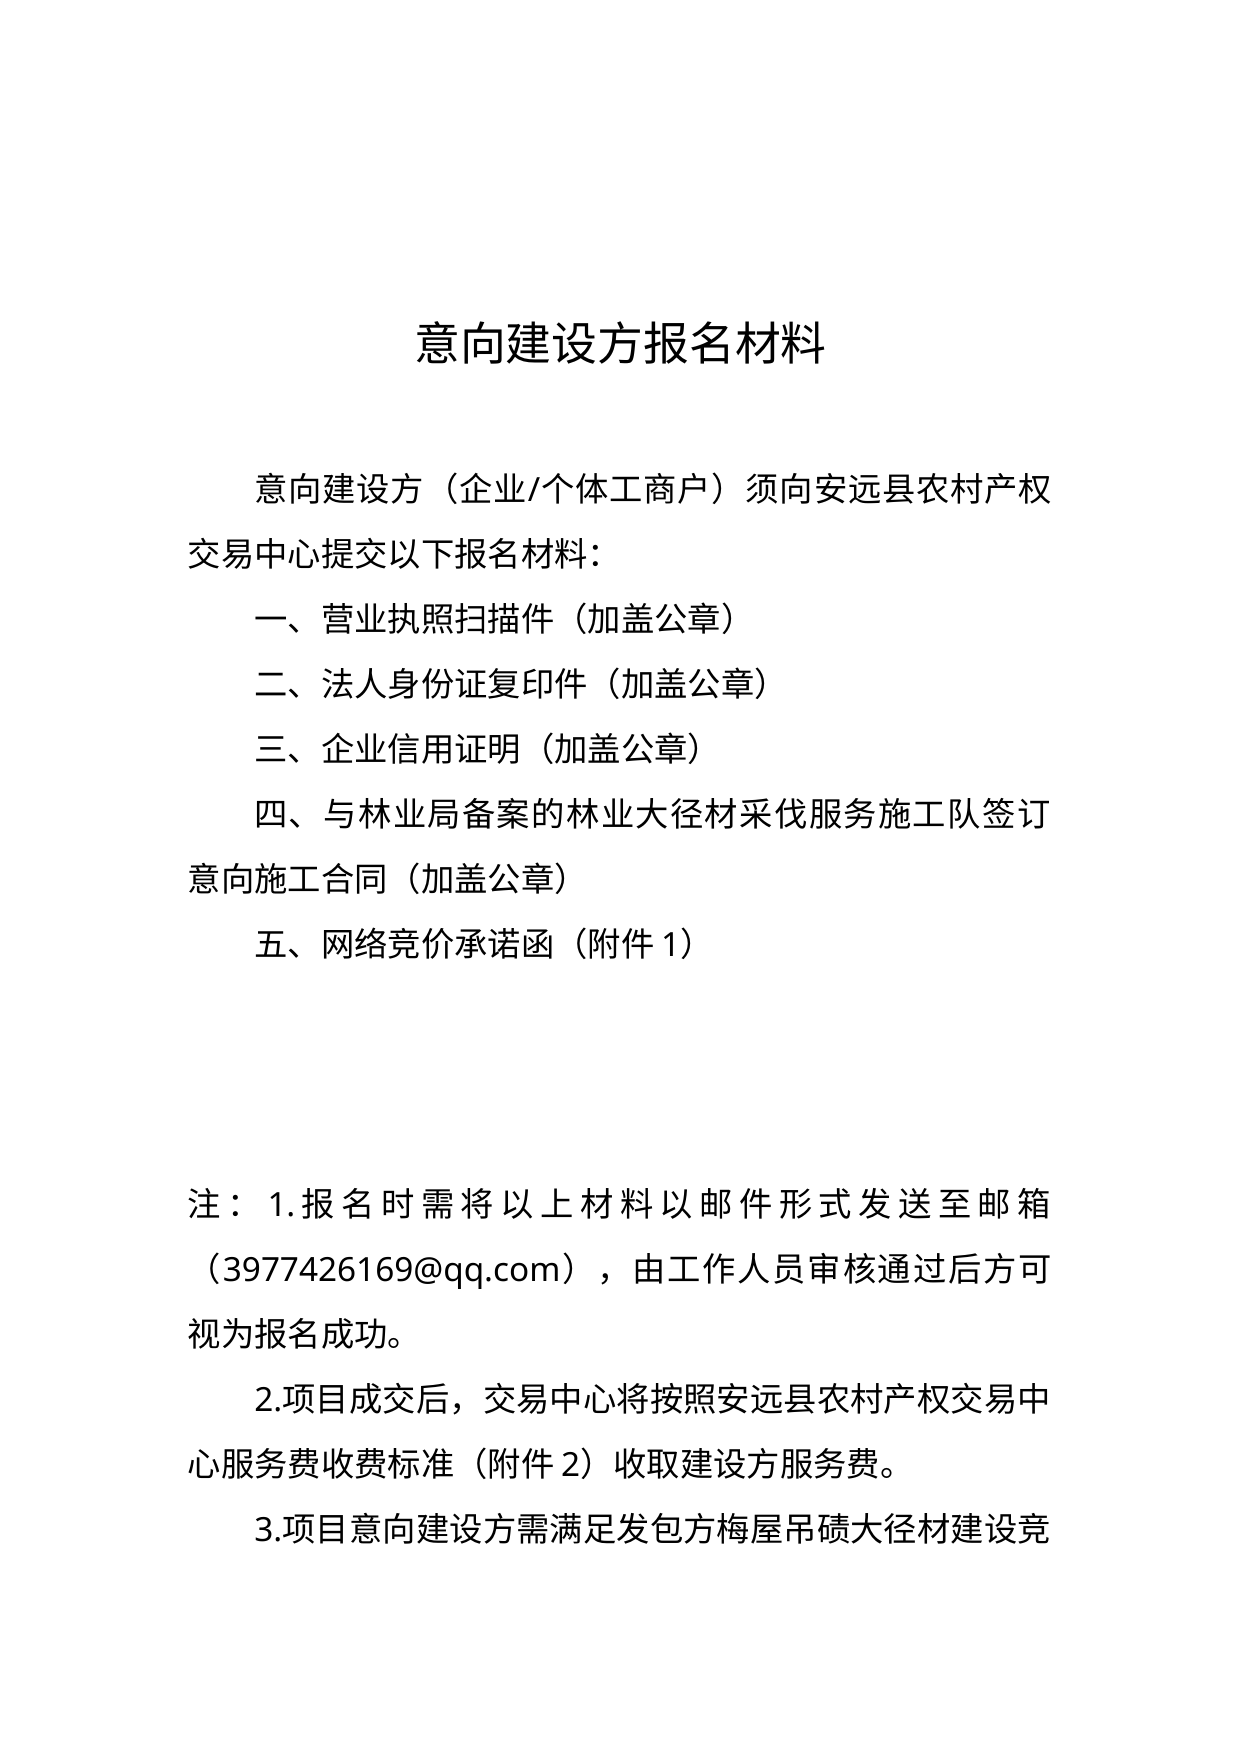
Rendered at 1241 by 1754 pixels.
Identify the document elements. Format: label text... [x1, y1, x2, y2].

list 一、营业执照扫描件（加盖公章） [187, 584, 1053, 649]
list 四、与林业局备案的林业大径材采伐服务施工队签订意向施工合同（加盖公章） [187, 779, 1053, 909]
list 2.项目成交后，交易中心将按照安远县农村产权交易中心服务费收费标准（附件2）收取建设方服务费。 [187, 1364, 1053, 1494]
list 五、网络竞价承诺函（附件1） [187, 909, 1053, 974]
list 意向建设方（企业/个体工商户）须向安远县农村产权交易中心提交以下报名材料： [187, 454, 1053, 584]
list 二、法人身份证复印件（加盖公章） [187, 649, 1053, 714]
list 意向建设方报名材料 [187, 292, 1053, 389]
list 三、企业信用证明（加盖公章） [187, 714, 1053, 779]
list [187, 1494, 1053, 1559]
list 注：1.报名时需将以上材料以邮件形式发送至邮箱（3977426169@qq.com），由工作人员审核通过后方可视为报名成功。 [187, 1169, 1053, 1364]
